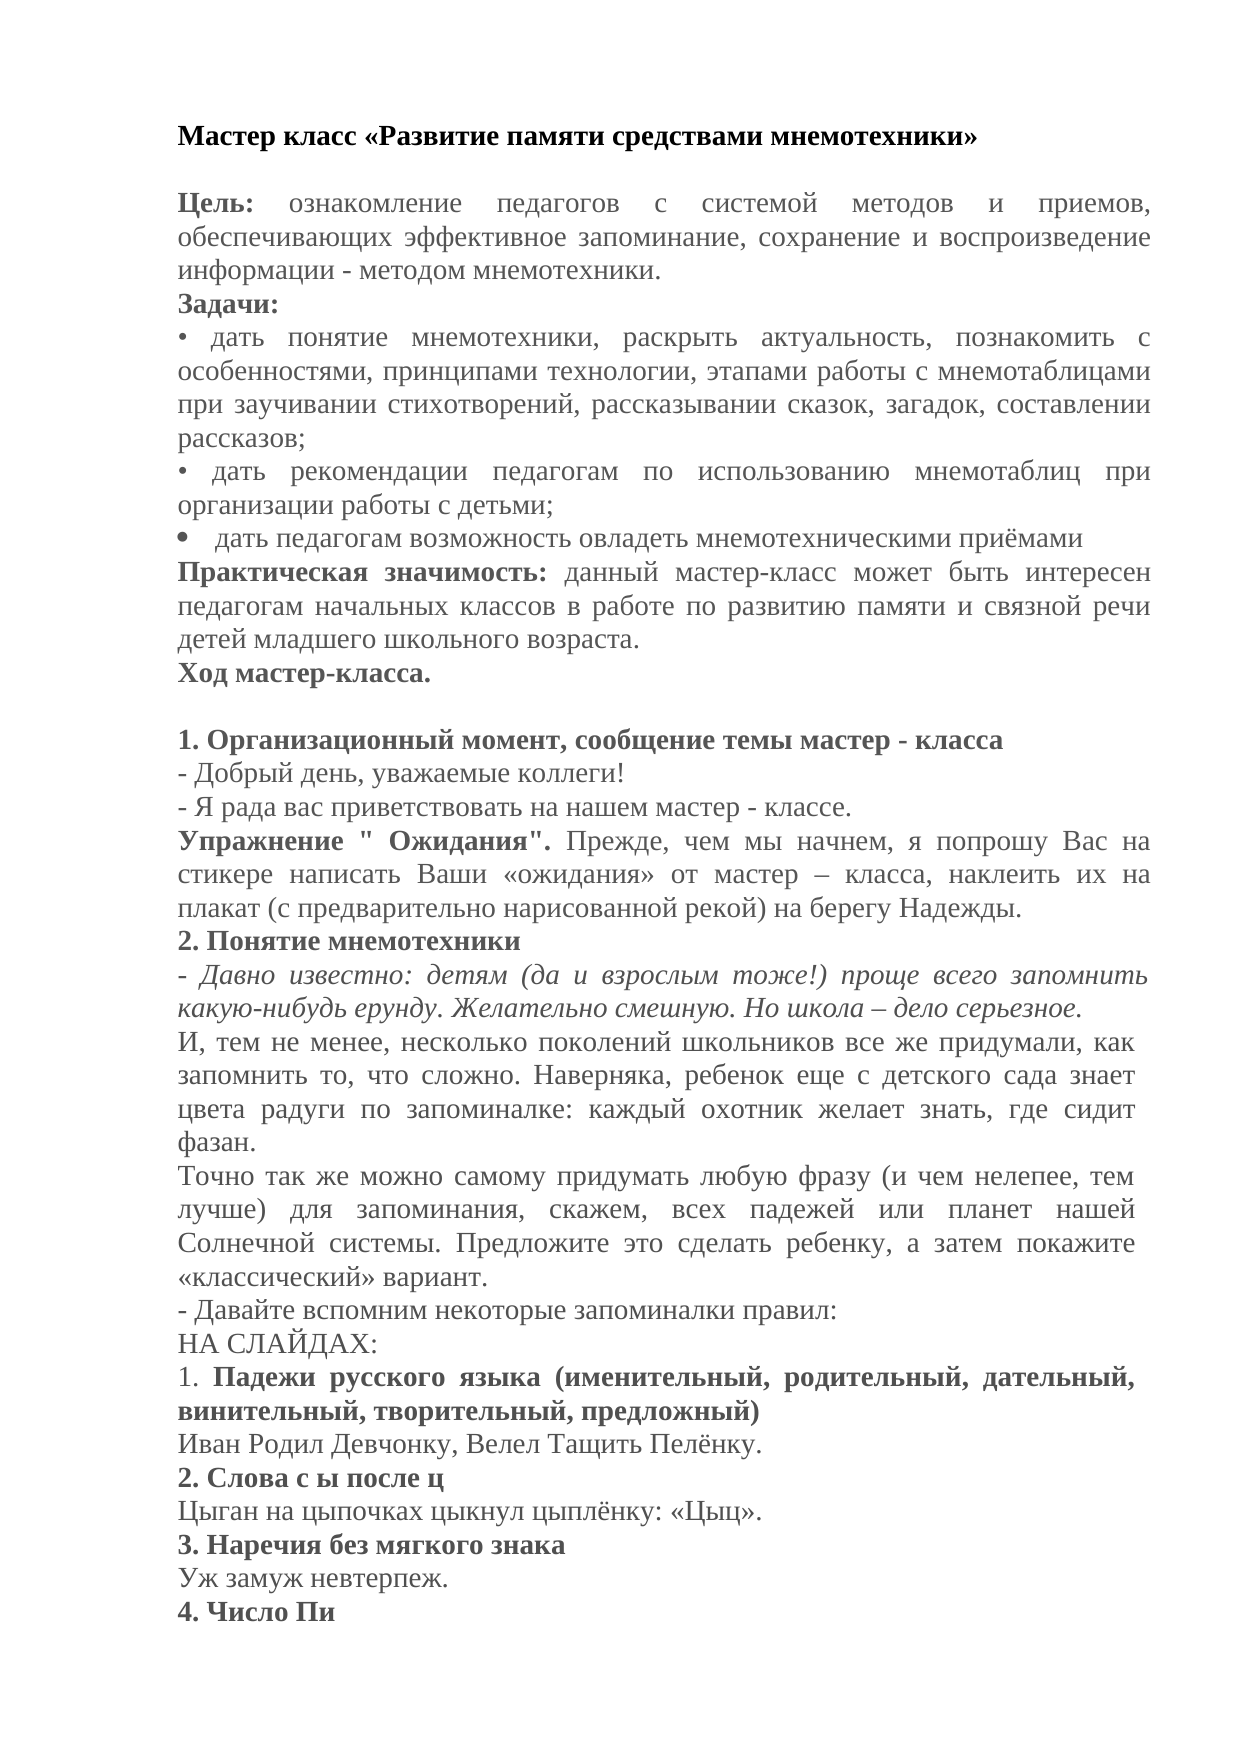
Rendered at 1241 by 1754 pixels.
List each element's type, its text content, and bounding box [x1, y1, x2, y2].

text И, тем не менее, несколько поколений школьников все же придумали, как запомнить то, что сложно. Наверняка, ребенок еще с детского сада знает цвета радуги по запоминалке: каждый охотник желает знать, где сидит фазан. [177, 1024, 1136, 1158]
text - Я рада вас приветствовать на нашем мастер - классе. [177, 789, 1152, 823]
text 4. Число Пи [177, 1594, 1136, 1628]
text Задачи: [177, 286, 1152, 319]
text Точно так же можно самому придумать любую фразу (и чем нелепее, тем лучше) для запоминания, скажем, всех падежей или планет нашей Солнечной системы. Предложите это сделать ребенку, а затем покажите «классический» вариант. [177, 1158, 1136, 1292]
text Цель: ознакомление педагогов с системой методов и приемов, обеспечивающих эффективное запоминание, сохранение и воспроизведение информации - методом мнемотехники. [177, 185, 1152, 286]
list дать педагогам возможность овладеть мнемотехническими приёмами [177, 521, 1152, 554]
text - Добрый день, уважаемые коллеги! [177, 756, 1152, 789]
text - Давно известно: детям (да и взрослым тоже!) проще всего запомнить какую-нибудь ерунду. Желательно смешную. Но школа – дело серьезное. [177, 957, 1152, 1024]
subtitle Мастер класс «Развитие памяти средствами мнемотехники» [177, 118, 1152, 152]
text 1. Падежи русского языка (именительный, родительный, дательный, винительный, творительный, предложный) [177, 1359, 1136, 1426]
text • дать понятие мнемотехники, раскрыть актуальность, познакомить с особенностями, принципами технологии, этапами работы с мнемотаблицами при заучивании стихотворений, рассказывании сказок, загадок, составлении рассказов; [177, 319, 1152, 453]
text 2. Слова с ы после ц [177, 1460, 1136, 1493]
text Практическая значимость: данный мастер-класс может быть интересен педагогам начальных классов в работе по развитию памяти и связной речи детей младшего школьного возраста. [177, 554, 1152, 655]
text - Давайте вспомним некоторые запоминалки правил: [177, 1292, 1136, 1326]
text 2. Понятие мнемотехники [177, 923, 1152, 957]
text НА СЛАЙДАХ: [177, 1326, 1136, 1359]
text Упражнение " Ожидания". Прежде, чем мы начнем, я попрошу Вас на стикере написать Ваши «ожидания» от мастер – класса, наклеить их на плакат (с предварительно нарисованной рекой) на берегу Надежды. [177, 823, 1152, 923]
text Цыган на цыпочках цыкнул цыплёнку: «Цыц». [177, 1493, 1136, 1527]
text 1. Организационный момент, сообщение темы мастер - класса [177, 722, 1152, 756]
text Уж замуж невтерпеж. [177, 1561, 1136, 1594]
text Ход мастер-класса. [177, 655, 1152, 688]
text • дать рекомендации педагогам по использованию мнемотаблиц при организации работы с детьми; [177, 453, 1152, 521]
text Иван Родил Девчонку, Велел Тащить Пелёнку. [177, 1426, 1136, 1460]
text 3. Наречия без мягкого знака [177, 1527, 1136, 1561]
